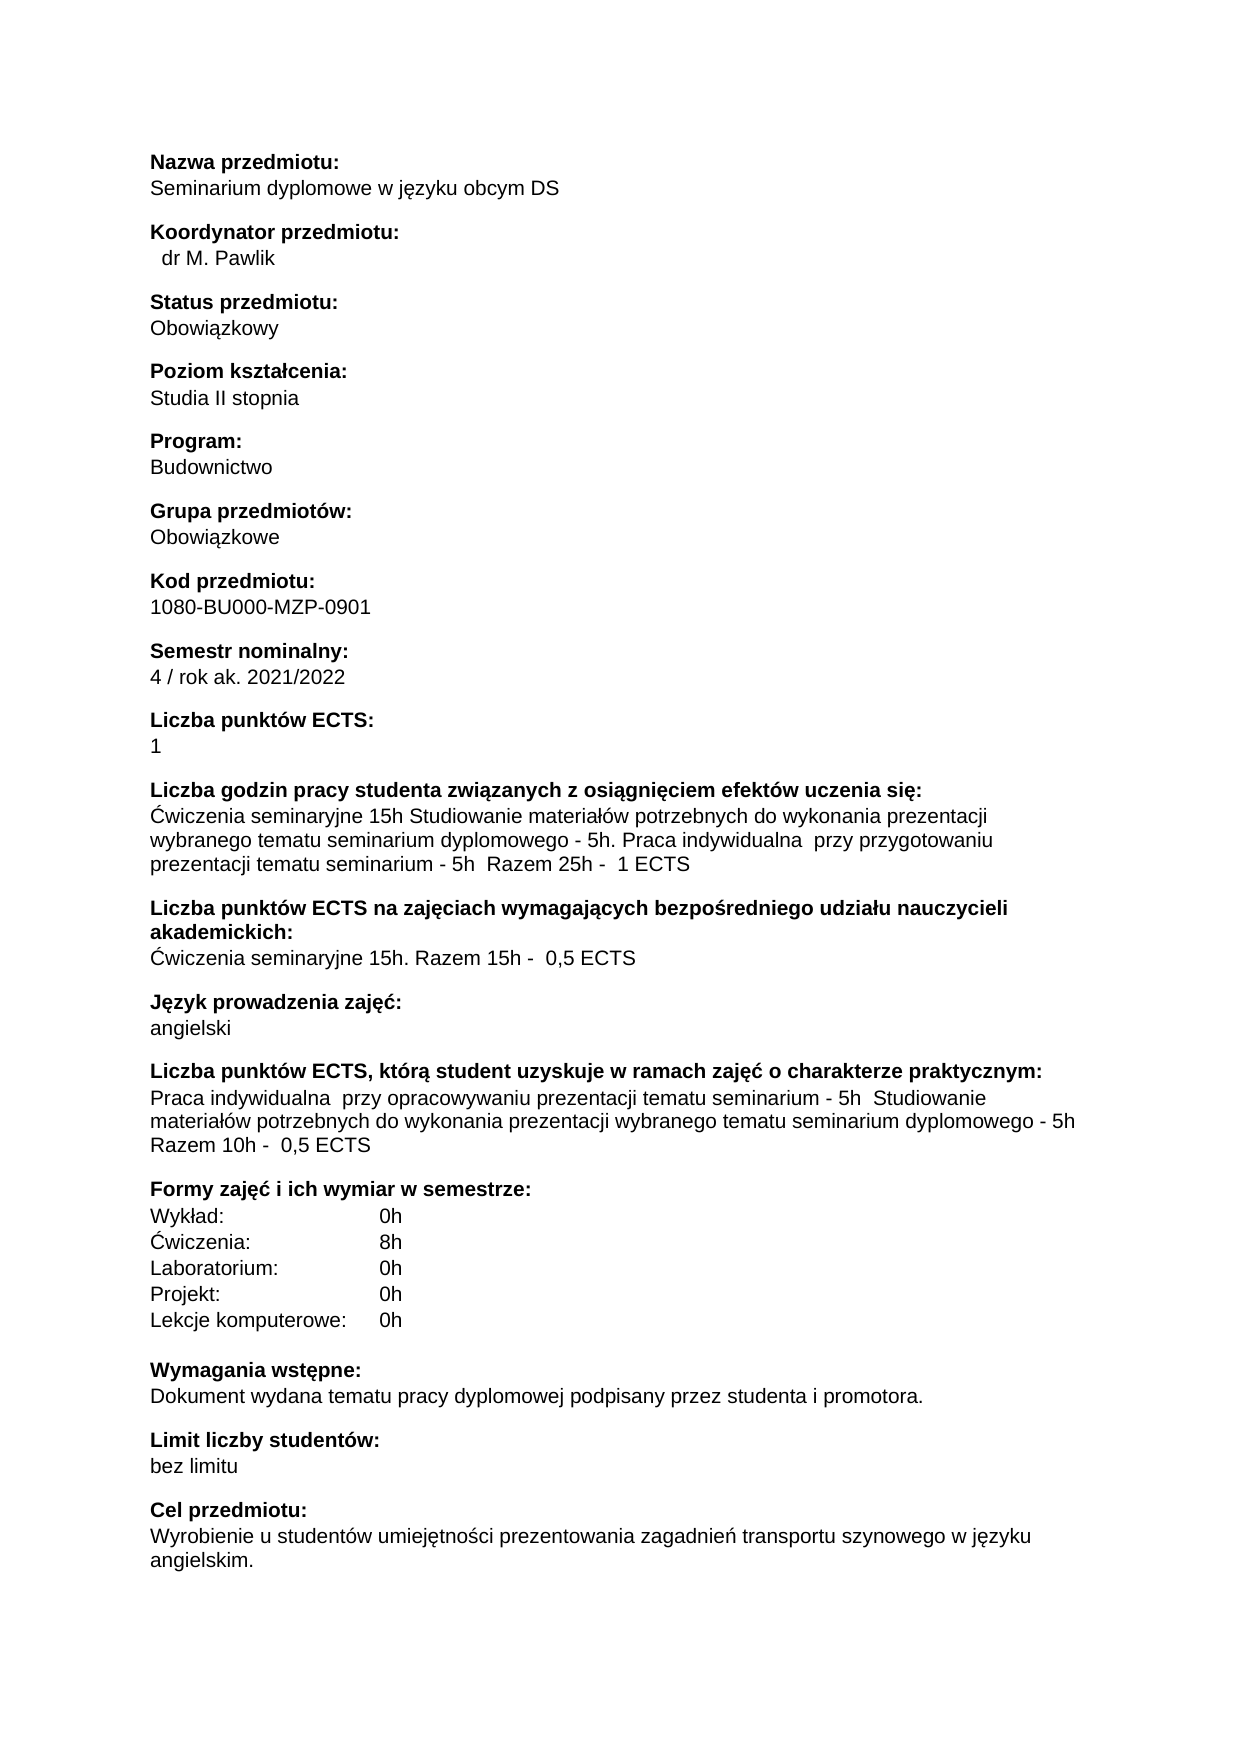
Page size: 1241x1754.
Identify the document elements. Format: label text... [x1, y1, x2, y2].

text Koordynator przedmiotu: [150, 220, 1090, 244]
text Status przedmiotu: [150, 289, 1090, 313]
text Program: [150, 429, 1090, 453]
text Poziom kształcenia: [150, 359, 1090, 383]
table_cell 0h [369, 1306, 597, 1332]
text Liczba punktów ECTS, którą student uzyskuje w ramach zajęć o charakterze praktycznym: [150, 1059, 1090, 1083]
text Formy zajęć i ich wymiar w semestrze: [150, 1177, 1090, 1201]
text Liczba godzin pracy studenta związanych z osiągnięciem efektów uczenia się: [150, 778, 1090, 802]
text dr M. Pawlik [150, 246, 1090, 270]
text Dokument wydana tematu pracy dyplomowej podpisany przez studenta i promotora. [150, 1384, 1090, 1408]
text Obowiązkowe [150, 525, 1090, 549]
table_header 0h [369, 1204, 597, 1228]
text Wymagania wstępne: [150, 1358, 1090, 1382]
text Budownictwo [150, 455, 1090, 479]
text Seminarium dyplomowe w języku obcym DS [150, 176, 1090, 200]
text Grupa przedmiotów: [150, 499, 1090, 523]
text angielski [150, 1016, 1090, 1039]
text Ćwiczenia seminaryjne 15h Studiowanie materiałów potrzebnych do wykonania prezentacji wybranego tematu seminarium dyplomowego - 5h. Praca indywidualna przy przygotowaniu prezentacji tematu seminarium - 5h Razem 25h - 1 ECTS [150, 804, 1090, 876]
text Cel przedmiotu: [150, 1497, 1090, 1521]
table_header Wykład: [140, 1204, 367, 1228]
text 1080-BU000-MZP-0901 [150, 595, 1090, 619]
text Nazwa przedmiotu: [150, 150, 1090, 174]
text Praca indywidualna przy opracowywaniu prezentacji tematu seminarium - 5h Studiowanie materiałów potrzebnych do wykonania prezentacji wybranego tematu seminarium dyplomowego - 5h Razem 10h - 0,5 ECTS [150, 1085, 1090, 1157]
table_cell 8h [369, 1228, 597, 1254]
text Liczba punktów ECTS na zajęciach wymagających bezpośredniego udziału nauczycieli akademickich: [150, 896, 1090, 944]
text bez limitu [150, 1454, 1090, 1478]
table_cell Laboratorium: [140, 1256, 367, 1280]
text Studia II stopnia [150, 385, 1090, 409]
table_cell Projekt: [140, 1282, 367, 1306]
text Obowiązkowy [150, 316, 1090, 339]
text Limit liczby studentów: [150, 1428, 1090, 1452]
table_cell 0h [369, 1280, 597, 1306]
text Semestr nominalny: [150, 638, 1090, 662]
table_cell Ćwiczenia: [140, 1230, 367, 1254]
text Kod przedmiotu: [150, 569, 1090, 593]
text Liczba punktów ECTS: [150, 708, 1090, 732]
table_cell Lekcje komputerowe: [140, 1308, 367, 1332]
text Język prowadzenia zajęć: [150, 989, 1090, 1013]
text Ćwiczenia seminaryjne 15h. Razem 15h - 0,5 ECTS [150, 946, 1090, 970]
table_cell 0h [369, 1254, 597, 1280]
text 4 / rok ak. 2021/2022 [150, 664, 1090, 688]
text 1 [150, 734, 1090, 758]
text Wyrobienie u studentów umiejętności prezentowania zagadnień transportu szynowego w języku angielskim. [150, 1523, 1090, 1571]
